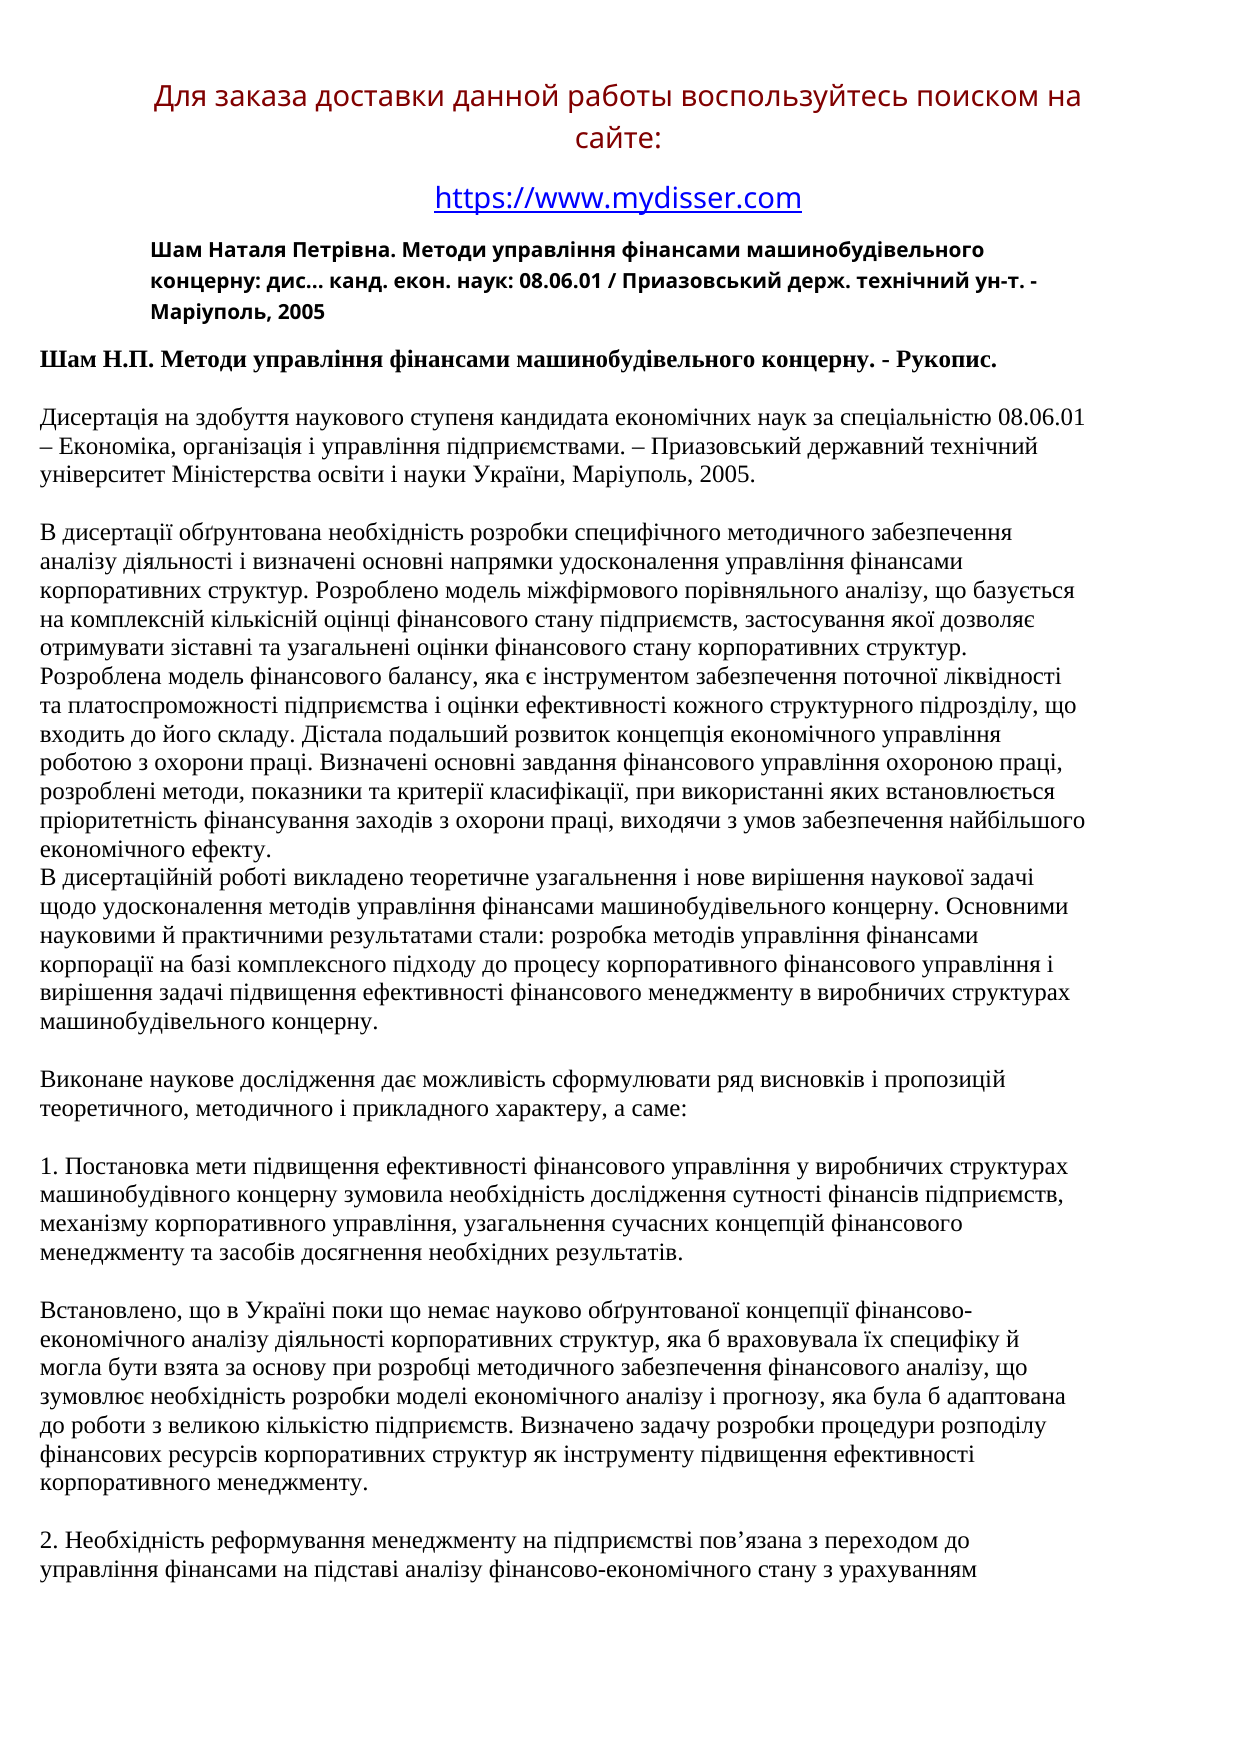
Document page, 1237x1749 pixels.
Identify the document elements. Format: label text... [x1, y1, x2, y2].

table_cell [40, 863, 1086, 1583]
table_header [40, 344, 1086, 862]
text Шам Наталя Петрівна. Методи управління фінансами машинобудівельного концерну: дис... канд. екон. наук: 08.06.01 / Приазовський держ. технічний ун-т. - Маріуполь, 2005 [150, 236, 1086, 325]
